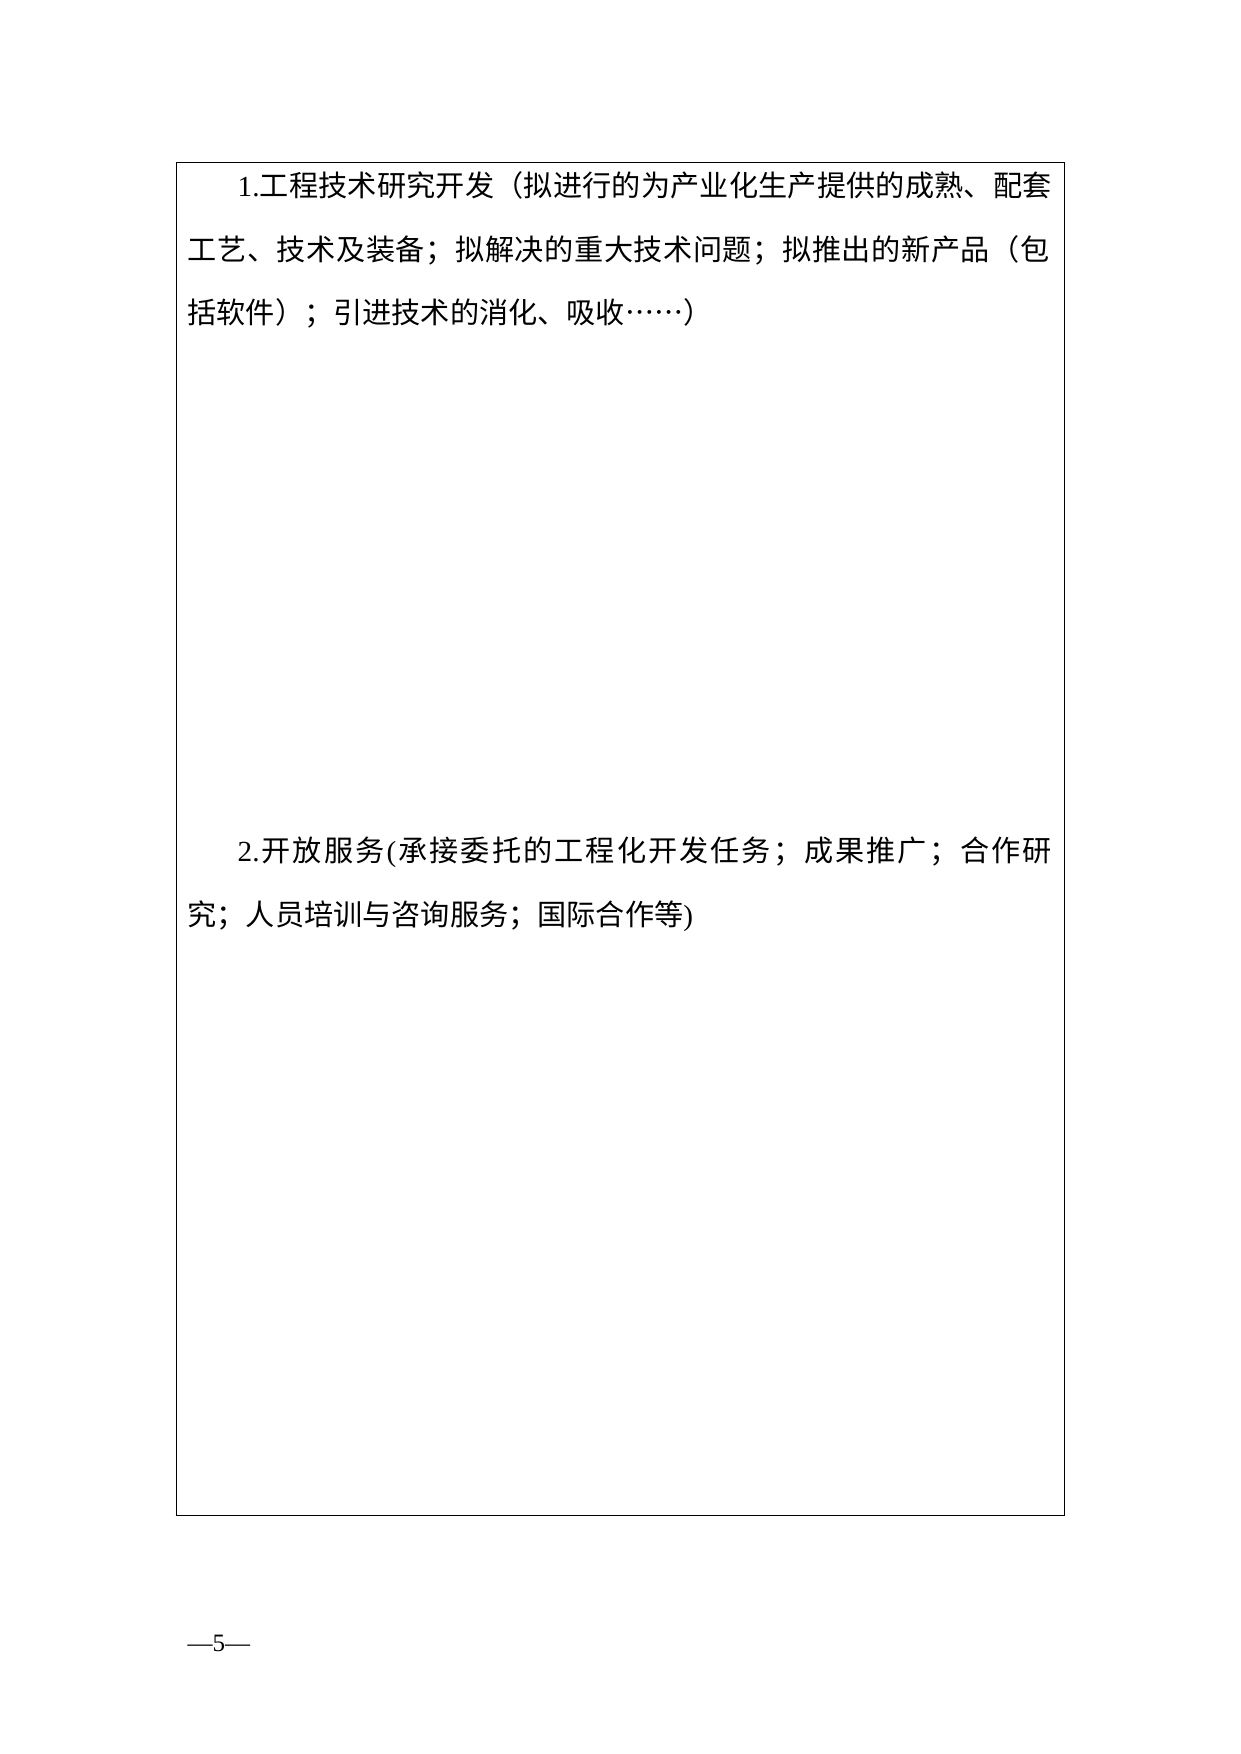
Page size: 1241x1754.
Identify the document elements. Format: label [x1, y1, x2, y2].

table_cell [177, 163, 1064, 1515]
